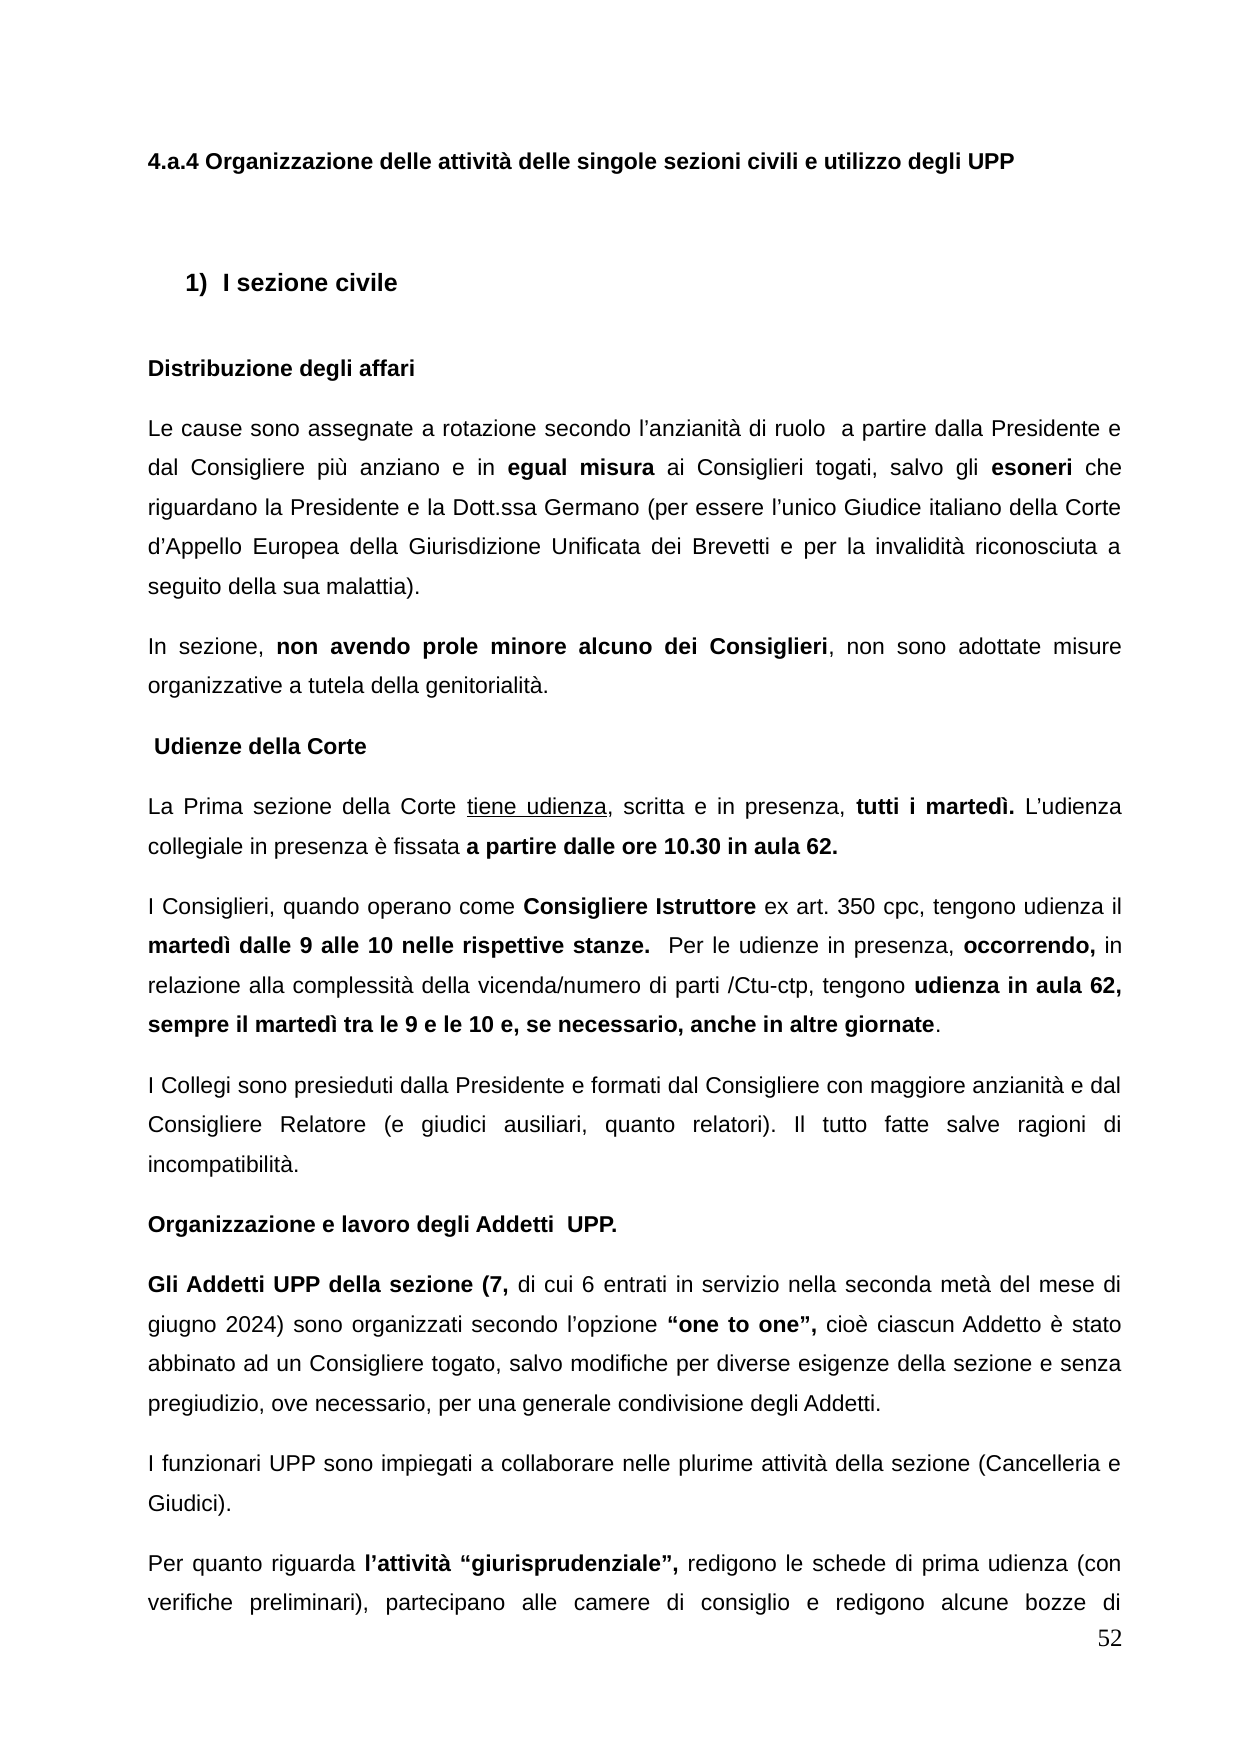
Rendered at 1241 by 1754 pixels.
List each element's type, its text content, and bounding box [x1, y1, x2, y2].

list I sezione civile [185, 268, 1122, 297]
text I funzionari UPP sono impiegati a collaborare nelle plurime attività della sezione (Cancelleria e Giudici). [148, 1450, 1122, 1516]
text Le cause sono assegnate a rotazione secondo l’anzianità di ruolo a partire dalla Presidente e dal Consigliere più anziano e in egual misura ai Consiglieri togati, salvo gli esoneri che riguardano la Presidente e la Dott.ssa Germano (per essere l’unico Giudice italiano della Corte d’Appello Europea della Giurisdizione Unificata dei Brevetti e per la invalidità riconosciuta a seguito della sua malattia). [148, 415, 1122, 599]
text I Consiglieri, quando operano come Consigliere Istruttore ex art. 350 cpc, tengono udienza il martedì dalle 9 alle 10 nelle rispettive stanze. Per le udienze in presenza, occorrendo, in relazione alla complessità della vicenda/numero di parti /Ctu-ctp, tengono udienza in aula 62, sempre il martedì tra le 9 e le 10 e, se necessario, anche in altre giornate. [148, 893, 1122, 1038]
text Gli Addetti UPP della sezione (7, di cui 6 entrati in servizio nella seconda metà del mese di giugno 2024) sono organizzati secondo l’opzione “one to one”, cioè ciascun Addetto è stato abbinato ad un Consigliere togato, salvo modifiche per diverse esigenze della sezione e senza pregiudizio, ove necessario, per una generale condivisione degli Addetti. [148, 1271, 1122, 1416]
text Distribuzione degli affari [148, 354, 1122, 381]
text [148, 1550, 1122, 1616]
text I Collegi sono presieduti dalla Presidente e formati dal Consigliere con maggiore anzianità e dal Consigliere Relatore (e giudici ausiliari, quanto relatori). Il tutto fatte salve ragioni di incompatibilità. [148, 1072, 1122, 1177]
text Udienze della Corte [148, 733, 1122, 759]
text Organizzazione e lavoro degli Addetti UPP. [148, 1211, 1122, 1237]
text 4.a.4 Organizzazione delle attività delle singole sezioni civili e utilizzo degli UPP [148, 148, 1122, 174]
text La Prima sezione della Corte tiene udienza, scritta e in presenza, tutti i martedì. L’udienza collegiale in presenza è fissata a partire dalle ore 10.30 in aula 62. [148, 793, 1122, 859]
text In sezione, non avendo prole minore alcuno dei Consiglieri, non sono adottate misure organizzative a tutela della genitorialità. [148, 633, 1122, 699]
